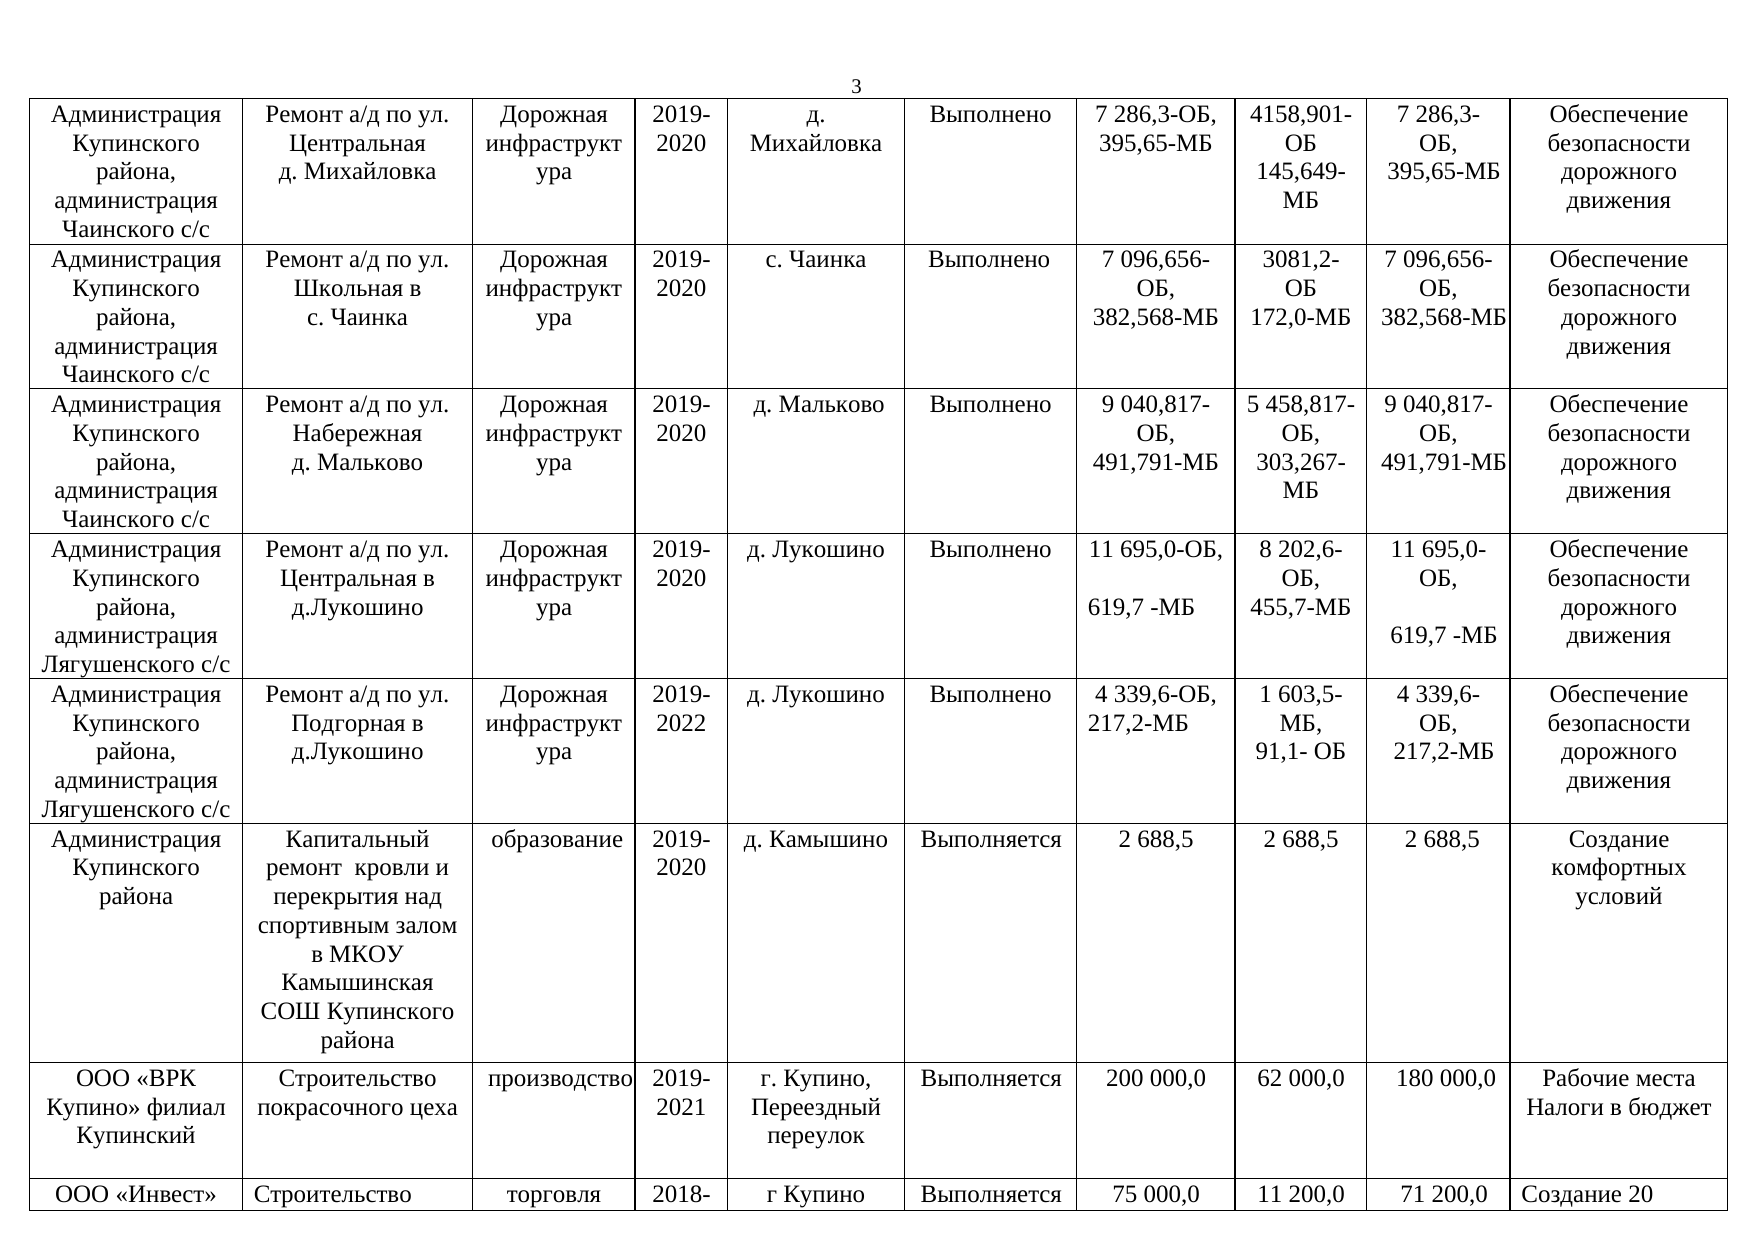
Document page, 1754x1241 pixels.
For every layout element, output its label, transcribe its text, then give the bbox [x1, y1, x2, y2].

table_cell производство [473, 1063, 634, 1178]
table_cell Администрация Купинского района, администрация Лягушенского с/с [30, 534, 242, 678]
table_cell Строительство покрасочного цеха [243, 1063, 472, 1178]
table_cell Дорожная инфраструктура [473, 99, 634, 243]
table_cell 71 200,0 [1367, 1179, 1509, 1209]
table_cell 2019-2020 [636, 824, 727, 1062]
table_cell 75 000,0 [1077, 1179, 1234, 1209]
table_cell Администрация Купинского района [30, 824, 242, 1062]
table_cell 4158,901-ОБ 145,649-МБ [1236, 99, 1366, 243]
table_cell Ремонт а/д по ул. Центральная в д.Лукошино [243, 534, 472, 678]
table_cell 8 202,6-ОБ, 455,7-МБ [1236, 534, 1366, 678]
table_cell Создание комфортных условий [1511, 824, 1727, 1062]
table_cell Обеспечение безопасности дорожного движения [1511, 99, 1727, 243]
table_cell Ремонт а/д по ул. Школьная в с. Чаинка [243, 245, 472, 388]
table_cell образование [473, 824, 634, 1062]
table_cell 2 688,5 [1077, 824, 1234, 1062]
table_cell д. Лукошино [728, 679, 904, 823]
table_cell Дорожная инфраструктура [473, 389, 634, 533]
table_cell 200 000,0 [1077, 1063, 1234, 1178]
table_cell 2018-2020 [636, 1179, 727, 1209]
table_cell Обеспечение безопасности дорожного движения [1511, 534, 1727, 678]
table_cell 11 200,0 [1236, 1179, 1366, 1209]
table_cell Выполнено [905, 389, 1076, 533]
table_cell д. Лукошино [728, 534, 904, 678]
table_cell Выполняется [905, 824, 1076, 1062]
table_cell Обеспечение безопасности дорожного движения [1511, 245, 1727, 388]
table_cell Дорожная инфраструктура [473, 534, 634, 678]
table_cell 62 000,0 [1236, 1063, 1366, 1178]
table_cell с. Чаинка [728, 245, 904, 388]
table_cell Ремонт а/д по ул. Набережная д. Мальково [243, 389, 472, 533]
table_cell 7 096,656-ОБ, 382,568-МБ [1367, 245, 1509, 388]
table_cell 1 603,5-МБ, 91,1- ОБ [1236, 679, 1366, 823]
table_cell 2019-2022 [636, 679, 727, 823]
table_cell 5 458,817- ОБ, 303,267- МБ [1236, 389, 1366, 533]
table_cell Выполняется [905, 1063, 1076, 1178]
table_cell 180 000,0 [1367, 1063, 1509, 1178]
table_cell Администрация Купинского района, администрация Чаинского с/с [30, 245, 242, 388]
table_cell 11 695,0-ОБ, 619,7 -МБ [1367, 534, 1509, 678]
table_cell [728, 1179, 904, 1209]
table_cell Выполняется [905, 1179, 1076, 1209]
table_cell Ремонт а/д по ул. Центральная д. Михайловка [243, 99, 472, 243]
table_cell Капитальный ремонт кровли и перекрытия над спортивным залом в МКОУ Камышинская СОШ Купинского района [243, 824, 472, 1062]
table_cell Администрация Купинского района, администрация Чаинского с/с [30, 389, 242, 533]
table_cell 2019-2020 [636, 245, 727, 388]
table_cell 4 339,6-ОБ, 217,2-МБ [1367, 679, 1509, 823]
table_cell 7 286,3-ОБ, 395,65-МБ [1077, 99, 1234, 243]
table_cell Выполнено [905, 679, 1076, 823]
table_cell Администрация Купинского района, администрация Чаинского с/с [30, 99, 242, 243]
table_cell 2019-2020 [636, 99, 727, 243]
table_cell Обеспечение безопасности дорожного движения [1511, 679, 1727, 823]
table_cell Дорожная инфраструктура [473, 679, 634, 823]
table_cell д. Михайловка [728, 99, 904, 243]
table_cell Администрация Купинского района, администрация Лягушенского с/с [30, 679, 242, 823]
table_cell д. Мальково [728, 389, 904, 533]
table_cell 3081,2-ОБ 172,0-МБ [1236, 245, 1366, 388]
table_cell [243, 1179, 472, 1209]
table_cell Выполнено [905, 534, 1076, 678]
table_cell 2019-2020 [636, 389, 727, 533]
table_cell 2 688,5 [1367, 824, 1509, 1062]
table_cell г. Купино, Переездный переулок [728, 1063, 904, 1178]
table_cell 7 096,656-ОБ, 382,568-МБ [1077, 245, 1234, 388]
table_cell 9 040,817-ОБ, 491,791-МБ [1077, 389, 1234, 533]
table_cell 11 695,0-ОБ, 619,7 -МБ [1077, 534, 1234, 678]
table_cell Выполнено [905, 99, 1076, 243]
table_cell ООО «ВРК Купино» филиал Купинский [30, 1063, 242, 1178]
table_cell 9 040,817-ОБ, 491,791-МБ [1367, 389, 1509, 533]
table_cell 7 286,3-ОБ, 395,65-МБ [1367, 99, 1509, 243]
table_cell Рабочие места Налоги в бюджет [1511, 1063, 1727, 1178]
table_cell 2 688,5 [1236, 824, 1366, 1062]
table_cell Выполнено [905, 245, 1076, 388]
table_cell Обеспечение безопасности дорожного движения [1511, 389, 1727, 533]
table_cell 4 339,6-ОБ, 217,2-МБ [1077, 679, 1234, 823]
table_cell торговля [473, 1179, 634, 1209]
table_cell д. Камышино [728, 824, 904, 1062]
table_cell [1511, 1179, 1727, 1209]
table_cell ООО «Инвест» [30, 1179, 242, 1209]
table_cell 2019-2020 [636, 534, 727, 678]
table_cell Дорожная инфраструктура [473, 245, 634, 388]
table_cell 2019-2021 [636, 1063, 727, 1178]
table_cell Ремонт а/д по ул. Подгорная в д.Лукошино [243, 679, 472, 823]
